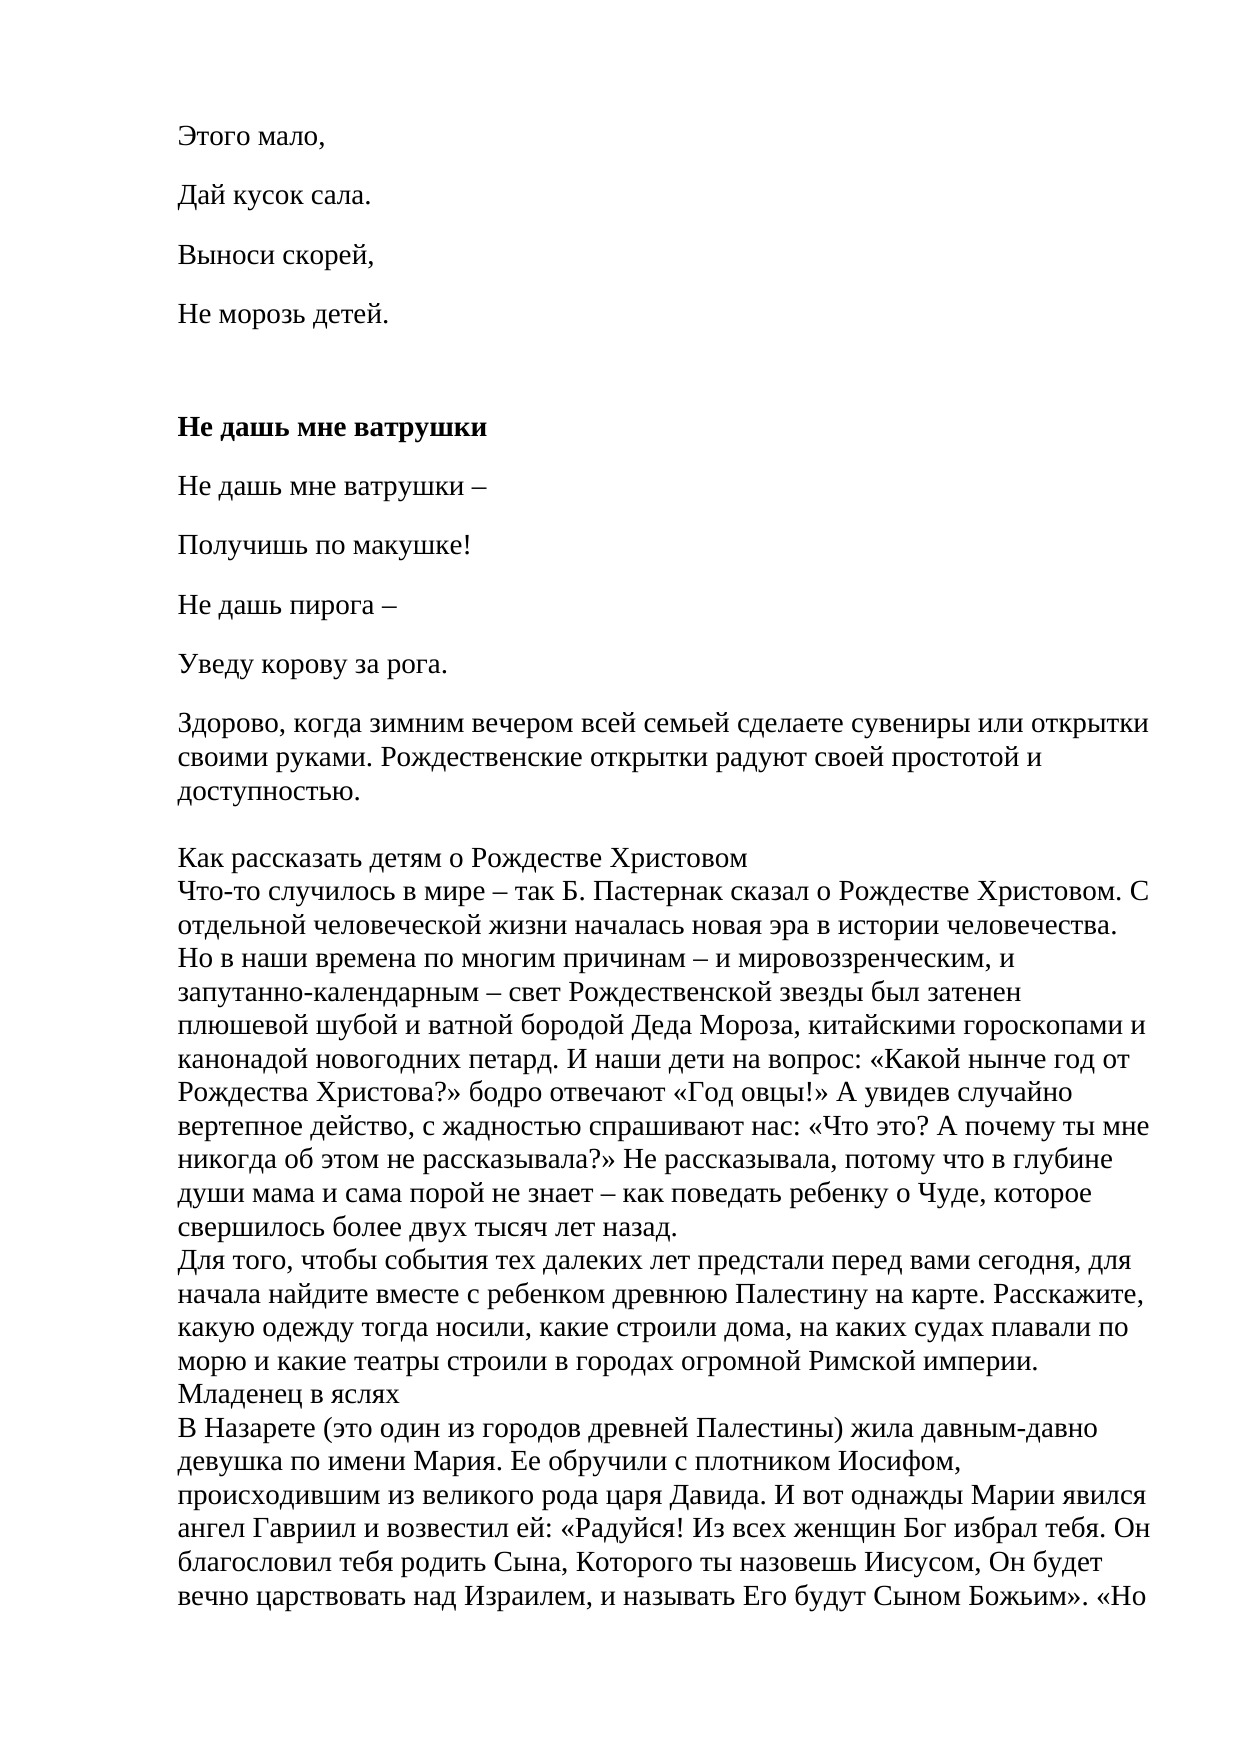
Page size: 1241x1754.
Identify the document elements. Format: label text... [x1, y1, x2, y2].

text Выноси скорей, [177, 237, 1152, 270]
text Не дашь пирога – [177, 587, 1152, 620]
text Не дашь мне ватрушки [177, 409, 1152, 442]
text Младенец в яслях [177, 1376, 1152, 1410]
text Не морозь детей. [177, 296, 1152, 330]
text Но в наши времена по многим причинам – и мировоззренческим, и запутанно-календарным – свет Рождественской звезды был затенен плюшевой шубой и ватной бородой Деда Мороза, китайскими гороскопами и канонадой новогодних петард. И наши дети на вопрос: «Какой нынче год от Рождества Христова?» бодро отвечают «Год овцы!» А увидев случайно вертепное действо, с жадностью спрашивают нас: «Что это? А почему ты мне никогда об этом не рассказывала?» Не рассказывала, потому что в глубине души мама и сама порой не знает – как поведать ребенку о Чуде, которое свершилось более двух тысяч лет назад. [177, 940, 1152, 1242]
text Дай кусок сала. [177, 177, 1152, 211]
text Здорово, когда зимним вечером всей семьей сделаете сувениры или открытки своими руками. Рождественские открытки радуют своей простотой и доступностью. [177, 706, 1152, 806]
text Как рассказать детям о Рождестве Христовом [177, 840, 1152, 873]
text Что-то случилось в мире – так Б. Пастернак сказал о Рождестве Христовом. С отдельной человеческой жизни началась новая эра в истории человечества. [177, 873, 1152, 940]
text Получишь по макушке! [177, 527, 1152, 561]
text Этого мало, [177, 118, 1152, 152]
text Для того, чтобы события тех далеких лет предстали перед вами сегодня, для начала найдите вместе с ребенком древнюю Палестину на карте. Расскажите, какую одежду тогда носили, какие строили дома, на каких судах плавали по морю и какие театры строили в городах огромной Римской империи. [177, 1242, 1152, 1376]
text Не дашь мне ватрушки – [177, 468, 1152, 502]
text Уведу корову за рога. [177, 646, 1152, 680]
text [177, 1410, 1152, 1611]
